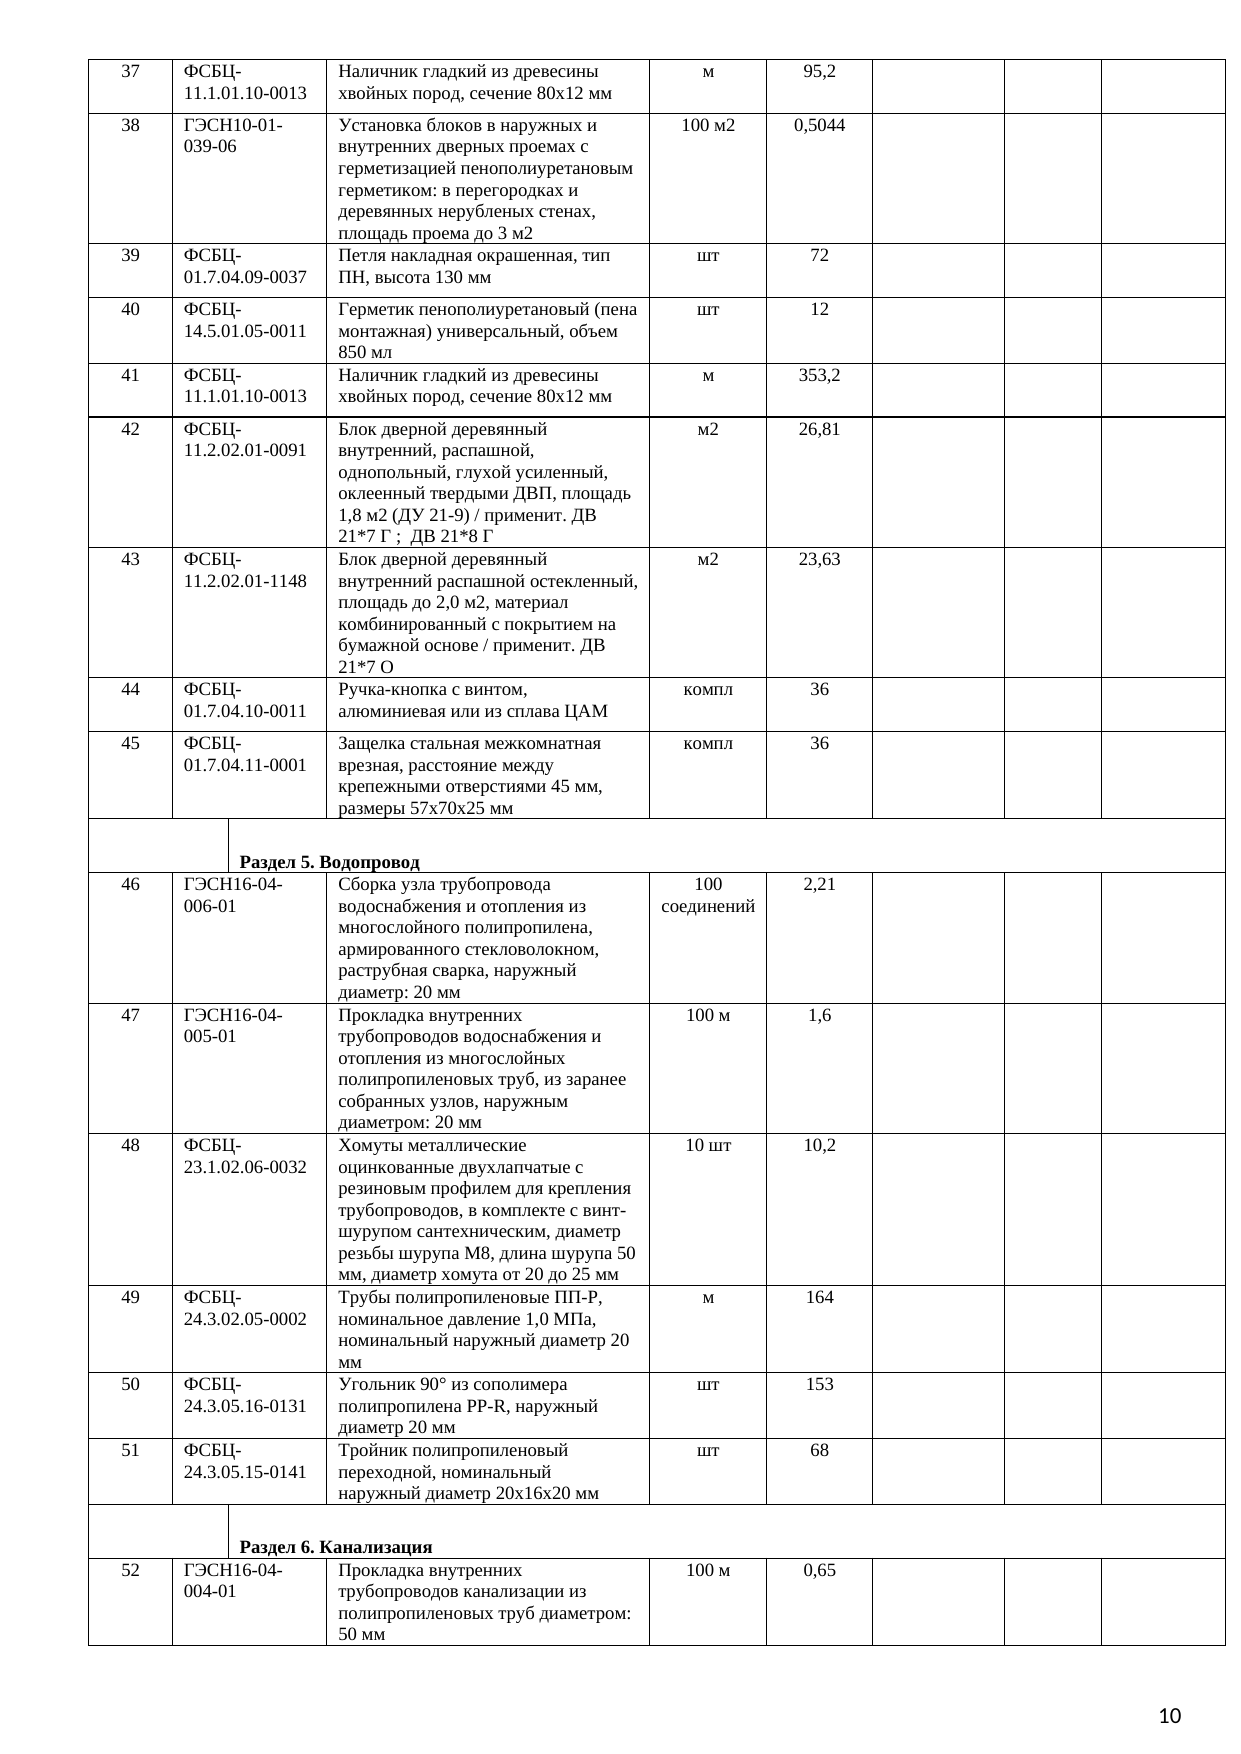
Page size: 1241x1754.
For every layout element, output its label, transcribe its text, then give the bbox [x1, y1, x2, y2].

table_cell ГЭСН16-04-005-01 [173, 1004, 326, 1133]
table_cell [1005, 1373, 1101, 1438]
table_cell ФСБЦ-24.3.05.15-0141 [173, 1439, 326, 1504]
table_cell [1005, 244, 1101, 297]
table_cell [1102, 1134, 1225, 1285]
table_cell [873, 244, 1004, 297]
table_cell [1005, 298, 1101, 363]
table_cell м [650, 1286, 766, 1372]
table_cell 50 [89, 1373, 172, 1438]
table_cell [873, 298, 1004, 363]
table_cell 95,2 [767, 60, 872, 113]
table_cell 48 [89, 1134, 172, 1285]
table_cell Угольник 90° из сополимера полипропилена PP-R, наружный диаметр 20 мм [327, 1373, 649, 1438]
table_cell [873, 873, 1004, 1002]
table_cell [1005, 1439, 1101, 1504]
table_cell Герметик пенополиуретановый (пена монтажная) универсальный, объем 850 мл [327, 298, 649, 363]
table_cell [1005, 114, 1101, 243]
table_cell Защелка стальная межкомнатная врезная, расстояние между крепежными отверстиями 45 мм, размеры 57х70х25 мм [327, 732, 649, 818]
table_cell ФСБЦ-23.1.02.06-0032 [173, 1134, 326, 1285]
table_cell 68 [767, 1439, 872, 1504]
table_cell [1005, 1004, 1101, 1133]
table_cell [1102, 1286, 1225, 1372]
table_cell [1005, 1134, 1101, 1285]
table_cell ФСБЦ-11.2.02.01-0091 [173, 418, 326, 547]
table_cell 52 [89, 1559, 172, 1645]
table_cell 36 [767, 678, 872, 731]
table_cell 51 [89, 1439, 172, 1504]
table_cell [1102, 298, 1225, 363]
table_cell м2 [650, 418, 766, 547]
table_cell [873, 732, 1004, 818]
table_cell ФСБЦ-14.5.01.05-0011 [173, 298, 326, 363]
table_cell [1102, 418, 1225, 547]
table_cell [1005, 732, 1101, 818]
table_cell ФСБЦ-24.3.02.05-0002 [173, 1286, 326, 1372]
table_cell Тройник полипропиленовый переходной, номинальный наружный диаметр 20х16х20 мм [327, 1439, 649, 1504]
table_cell Прокладка внутренних трубопроводов канализации из полипропиленовых труб диаметром: 50 мм [327, 1559, 649, 1645]
table_cell [1102, 873, 1225, 1002]
table_cell 100 соединений [650, 873, 766, 1002]
table_cell 2,21 [767, 873, 872, 1002]
table_cell компл [650, 678, 766, 731]
table_cell [1005, 678, 1101, 731]
table_cell [1005, 873, 1101, 1002]
table_cell [873, 1134, 1004, 1285]
table_cell шт [650, 244, 766, 297]
table_cell компл [650, 732, 766, 818]
table_cell Ручка-кнопка с винтом, алюминиевая или из сплава ЦАМ [327, 678, 649, 731]
table_cell Установка блоков в наружных и внутренних дверных проемах с герметизацией пенополиуретановым герметиком: в перегородках и деревянных нерубленых стенах, площадь проема до 3 м2 [327, 114, 649, 243]
table_cell Петля накладная окрашенная, тип ПН, высота 130 мм [327, 244, 649, 297]
table_cell 44 [89, 678, 172, 731]
table_cell Блок дверной деревянный внутренний, распашной, однопольный, глухой усиленный, оклеенный твердыми ДВП, площадь 1,8 м2 (ДУ 21-9) / применит. ДВ 21*7 Г ; ДВ 21*8 Г [327, 418, 649, 547]
table_cell 1,6 [767, 1004, 872, 1133]
table_cell шт [650, 1373, 766, 1438]
table_cell ФСБЦ-11.1.01.10-0013 [173, 60, 326, 113]
table_cell 43 [89, 548, 172, 677]
table_cell [873, 1373, 1004, 1438]
table_cell ГЭСН10-01-039-06 [173, 114, 326, 243]
table_cell [1102, 1373, 1225, 1438]
table_cell [1102, 1559, 1225, 1645]
table_cell 36 [767, 732, 872, 818]
table_cell [1102, 1004, 1225, 1133]
table_cell [89, 1505, 228, 1557]
table_cell [1005, 418, 1101, 547]
table_cell 10 шт [650, 1134, 766, 1285]
table_cell 38 [89, 114, 172, 243]
table_cell [1005, 1559, 1101, 1645]
table_cell 41 [89, 364, 172, 416]
table_cell 23,63 [767, 548, 872, 677]
table_cell м2 [650, 548, 766, 677]
table_cell [1102, 1439, 1225, 1504]
table_cell [1005, 1286, 1101, 1372]
table_cell шт [650, 1439, 766, 1504]
table_cell 42 [89, 418, 172, 547]
table_cell 46 [89, 873, 172, 1002]
table_cell м [650, 364, 766, 416]
table_cell [873, 1286, 1004, 1372]
table_cell 40 [89, 298, 172, 363]
table_cell [873, 548, 1004, 677]
table_cell 39 [89, 244, 172, 297]
table_cell 10,2 [767, 1134, 872, 1285]
table_cell Блок дверной деревянный внутренний распашной остекленный, площадь до 2,0 м2, материал комбинированный с покрытием на бумажной основе / применит. ДВ 21*7 О [327, 548, 649, 677]
table_cell [1102, 60, 1225, 113]
table_cell [873, 1004, 1004, 1133]
table_cell Раздел 5. Водопровод [229, 819, 1225, 872]
table_cell 49 [89, 1286, 172, 1372]
table_cell [873, 364, 1004, 416]
table_cell [1102, 244, 1225, 297]
table_cell 100 м [650, 1559, 766, 1645]
table_cell ФСБЦ-24.3.05.16-0131 [173, 1373, 326, 1438]
table_cell [1102, 678, 1225, 731]
table_cell ФСБЦ-01.7.04.11-0001 [173, 732, 326, 818]
table_cell [873, 1559, 1004, 1645]
table_cell [1102, 364, 1225, 416]
table_cell [1005, 364, 1101, 416]
table_cell [1102, 114, 1225, 243]
table_cell Сборка узла трубопровода водоснабжения и отопления из многослойного полипропилена, армированного стекловолокном, раструбная сварка, наружный диаметр: 20 мм [327, 873, 649, 1002]
table_cell 153 [767, 1373, 872, 1438]
table_cell 0,65 [767, 1559, 872, 1645]
table_cell ФСБЦ-01.7.04.09-0037 [173, 244, 326, 297]
table_cell Наличник гладкий из древесины хвойных пород, сечение 80х12 мм [327, 60, 649, 113]
table_cell 47 [89, 1004, 172, 1133]
table_cell [873, 678, 1004, 731]
table_cell шт [650, 298, 766, 363]
table_cell [1102, 548, 1225, 677]
table_cell [873, 1439, 1004, 1504]
table_cell 45 [89, 732, 172, 818]
table_cell ФСБЦ-11.2.02.01-1148 [173, 548, 326, 677]
table_cell [873, 418, 1004, 547]
table_cell 12 [767, 298, 872, 363]
table_cell [1005, 60, 1101, 113]
table_cell Хомуты металлические оцинкованные двухлапчатые с резиновым профилем для крепления трубопроводов, в комплекте с винт-шурупом сантехническим, диаметр резьбы шурупа М8, длина шурупа 50 мм, диаметр хомута от 20 до 25 мм [327, 1134, 649, 1285]
table_cell [1005, 548, 1101, 677]
table_cell Прокладка внутренних трубопроводов водоснабжения и отопления из многослойных полипропиленовых труб, из заранее собранных узлов, наружным диаметром: 20 мм [327, 1004, 649, 1133]
table_cell [1102, 732, 1225, 818]
table_cell ФСБЦ-11.1.01.10-0013 [173, 364, 326, 416]
table_cell Наличник гладкий из древесины хвойных пород, сечение 80х12 мм [327, 364, 649, 416]
table_cell Трубы полипропиленовые ПП-Р, номинальное давление 1,0 МПа, номинальный наружный диаметр 20 мм [327, 1286, 649, 1372]
table_cell [873, 114, 1004, 243]
table_cell 37 [89, 60, 172, 113]
table_cell ГЭСН16-04-006-01 [173, 873, 326, 1002]
table_cell 72 [767, 244, 872, 297]
table_cell 100 м2 [650, 114, 766, 243]
table_cell ГЭСН16-04-004-01 [173, 1559, 326, 1645]
table_cell 26,81 [767, 418, 872, 547]
table_cell [89, 819, 228, 872]
table_cell 100 м [650, 1004, 766, 1133]
table_cell [873, 60, 1004, 113]
table_cell Раздел 6. Канализация [229, 1505, 1225, 1557]
table_cell 164 [767, 1286, 872, 1372]
table_cell 0,5044 [767, 114, 872, 243]
table_cell 353,2 [767, 364, 872, 416]
table_cell ФСБЦ-01.7.04.10-0011 [173, 678, 326, 731]
table_cell м [650, 60, 766, 113]
